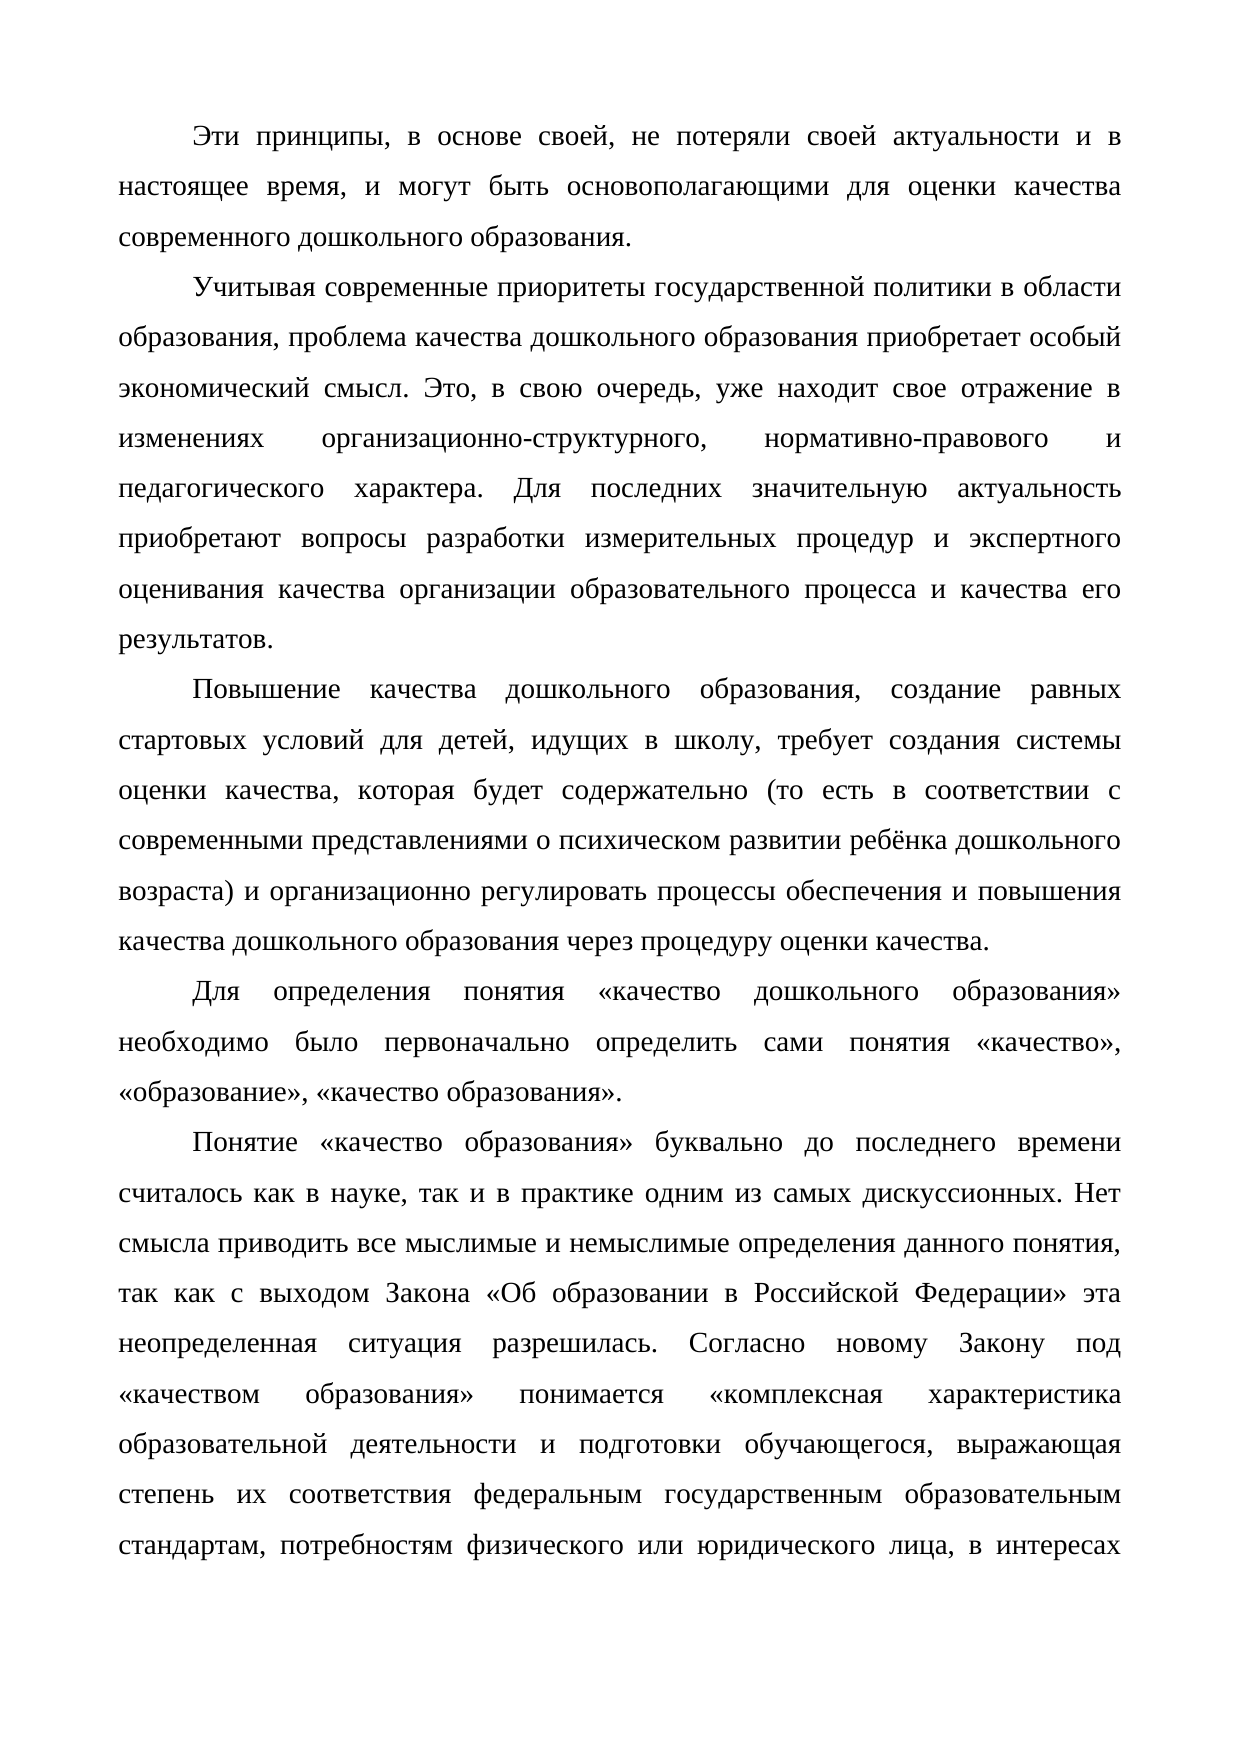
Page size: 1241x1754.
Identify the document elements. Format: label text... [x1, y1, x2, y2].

text Повышение качества дошкольного образования, создание равных стартовых условий для детей, идущих в школу, требует создания системы оценки качества, которая будет содержательно (то есть в соответствии с современными представлениями о психическом развитии ребёнка дошкольного возраста) и организационно регулировать процессы обеспечения и повышения качества дошкольного образования через процедуру оценки качества. [118, 672, 1122, 957]
text Учитывая современные приоритеты государственной политики в области образования, проблема качества дошкольного образования приобретает особый экономический смысл. Это, в свою очередь, уже находит свое отражение в изменениях организационно-структурного, нормативно-правового и педагогического характера. Для последних значительную актуальность приобретают вопросы разработки измерительных процедур и экспертного оценивания качества организации образовательного процесса и качества его результатов. [118, 269, 1122, 655]
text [118, 1124, 1122, 1560]
text Эти принципы, в основе своей, не потеряли своей актуальности и в настоящее время, и могут быть основополагающими для оценки качества современного дошкольного образования. [118, 118, 1122, 252]
text Для определения понятия «качество дошкольного образования» необходимо было первоначально определить сами понятия «качество», «образование», «качество образования». [118, 973, 1122, 1108]
